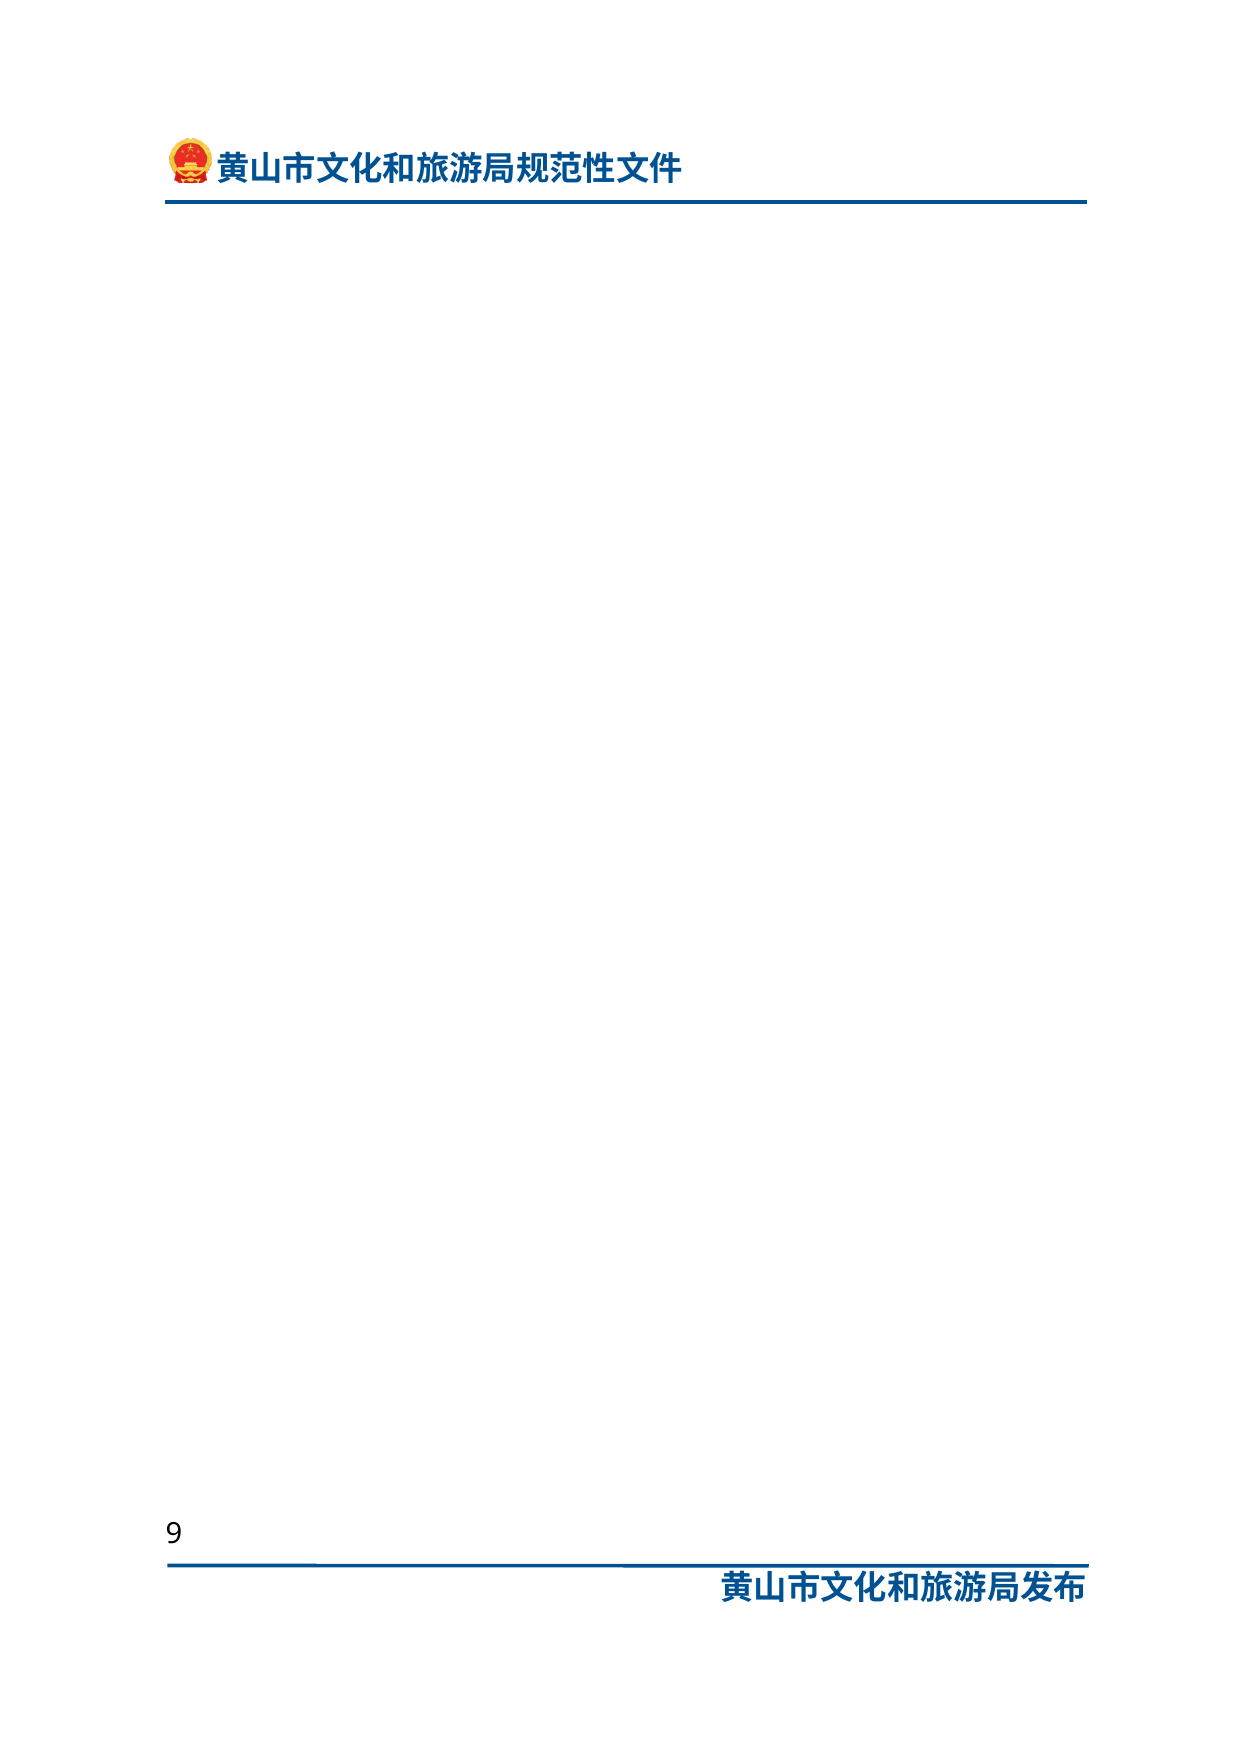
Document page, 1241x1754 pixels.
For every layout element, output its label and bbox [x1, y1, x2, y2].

picture [165, 136, 216, 187]
